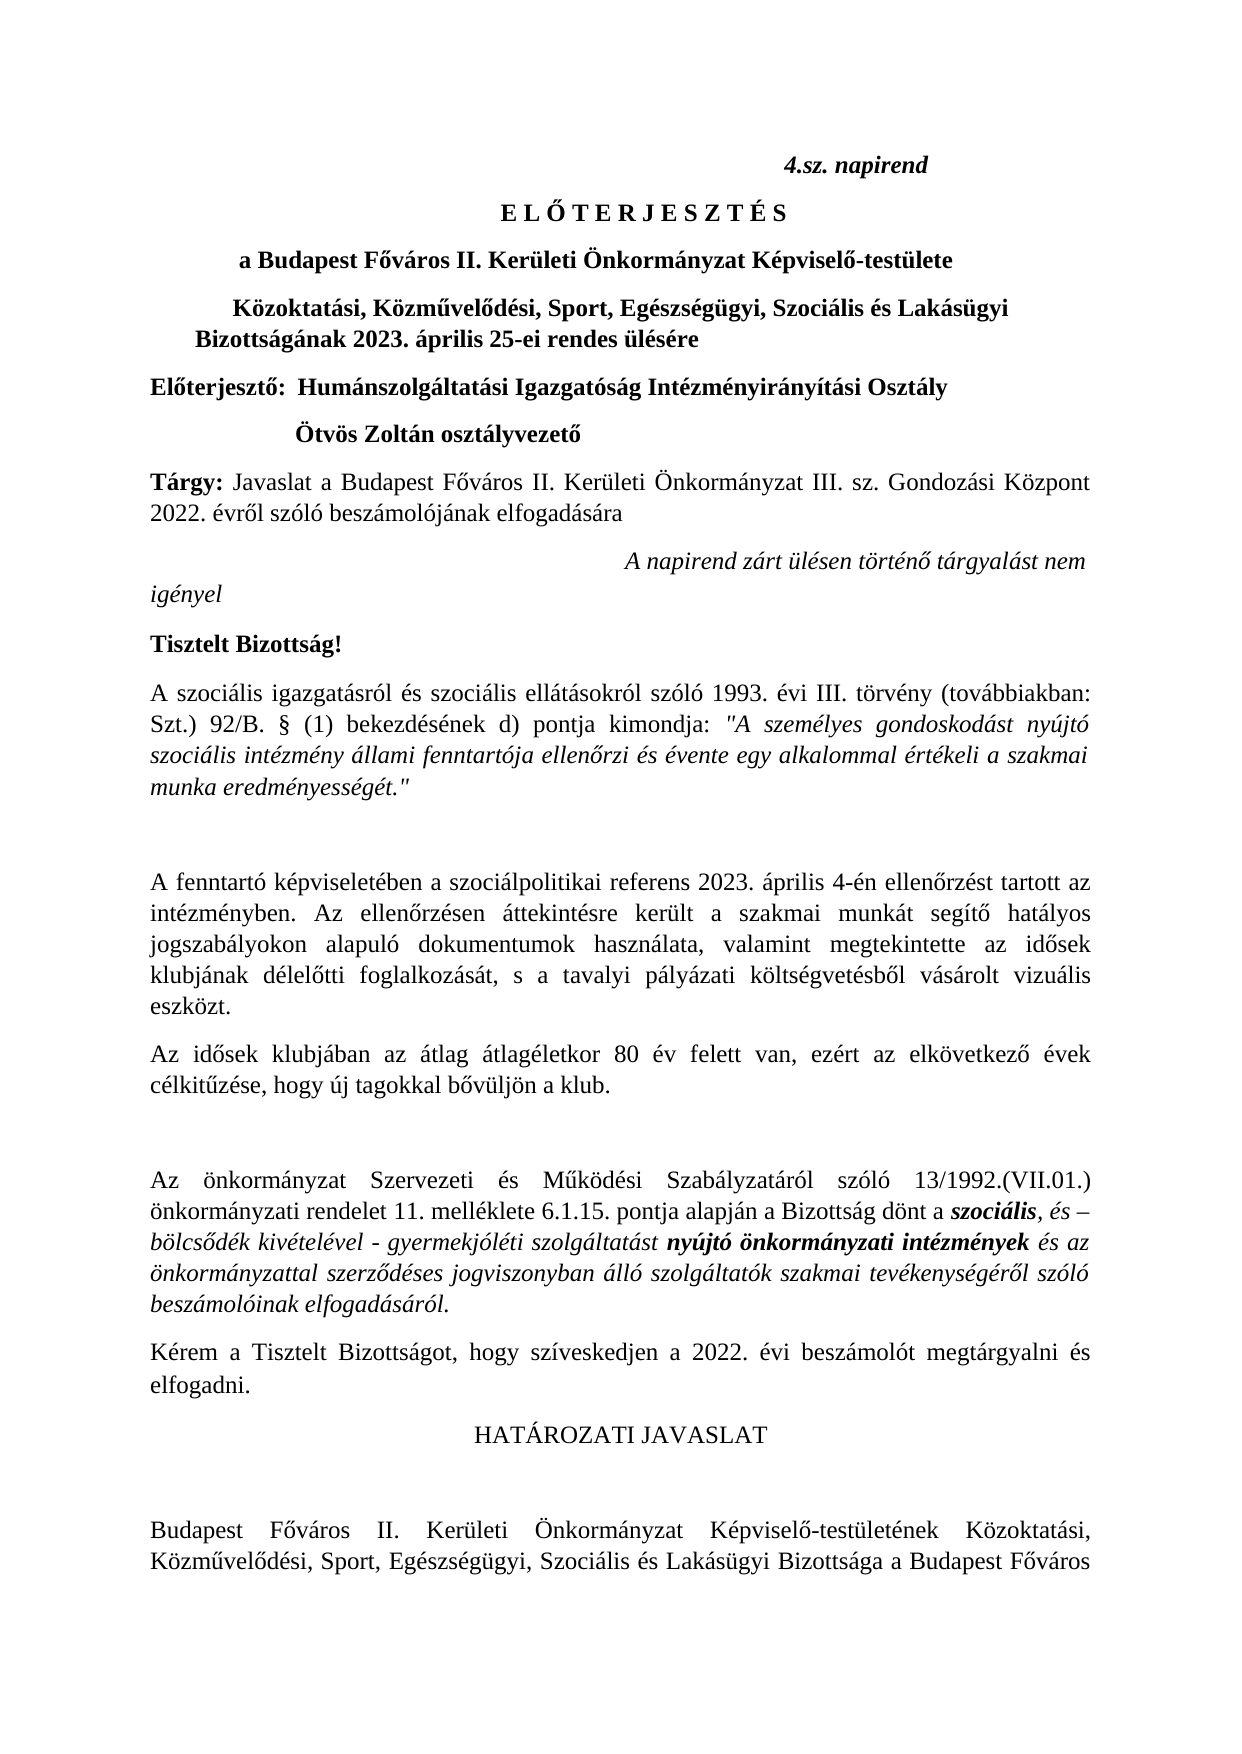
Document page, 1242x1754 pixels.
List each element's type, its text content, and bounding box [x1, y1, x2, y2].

text Tisztelt Bizottság! [150, 629, 1092, 657]
text Előterjesztő: Humánszolgáltatási Igazgatóság Intézményirányítási Osztály [150, 372, 1092, 401]
text Kérem a Tisztelt Bizottságot, hogy szíveskedjen a 2022. évi beszámolót megtárgyalni és elfogadni. [150, 1337, 1092, 1399]
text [150, 1515, 1092, 1575]
text Tárgy: Javaslat a Budapest Főváros II. Kerületi Önkormányzat III. sz. Gondozási Központ 2022. évről szóló beszámolójának elfogadására [150, 467, 1092, 527]
list 4.sz. napirend [105, 150, 1092, 179]
text Ötvös Zoltán osztályvezető [195, 419, 1092, 448]
text Az önkormányzat Szervezeti és Működési Szabályzatáról szóló 13/1992.(VII.01.) önkormányzati rendelet 11. melléklete 6.1.15. pontja alapján a Bizottság dönt a szociális, és – bölcsődék kivételével - gyermekjóléti szolgáltatást nyújtó önkormányzati intézmények és az önkormányzattal szerződéses jogviszonyban álló szolgáltatók szakmai tevékenységéről szóló beszámolóinak elfogadásáról. [150, 1165, 1092, 1318]
text Az idősek klubjában az átlag átlagéletkor 80 év felett van, ezért az elkövetkező évek célkitűzése, hogy új tagokkal bővüljön a klub. [150, 1039, 1092, 1099]
text A napirend zárt ülésen történő tárgyalást nem igényel [150, 546, 1092, 608]
text Közoktatási, Közművelődési, Sport, Egészségügyi, Szociális és Lakásügyi Bizottságának 2023. április 25-ei rendes ülésére [195, 293, 1092, 353]
list E L Ő T E R J E S Z T É S [150, 198, 1092, 226]
text HATÁROZATI JAVASLAT [150, 1420, 1092, 1449]
text a Budapest Főváros II. Kerületi Önkormányzat Képviselő-testülete [195, 245, 1092, 274]
text A szociális igazgatásról és szociális ellátásokról szóló 1993. évi III. törvény (továbbiakban: Szt.) 92/B. § (1) bekezdésének d) pontja kimondja: "A személyes gondoskodást nyújtó szociális intézmény állami fenntartója ellenőrzi és évente egy alkalommal értékeli a szakmai munka eredményességét." [150, 678, 1092, 800]
text A fenntartó képviseletében a szociálpolitikai referens 2023. április 4-én ellenőrzést tartott az intézményben. Az ellenőrzésen áttekintésre került a szakmai munkát segítő hatályos jogszabályokon alapuló dokumentumok használata, valamint megtekintette az idősek klubjának délelőtti foglalkozását, s a tavalyi pályázati költségvetésből vásárolt vizuális eszközt. [150, 867, 1092, 1020]
